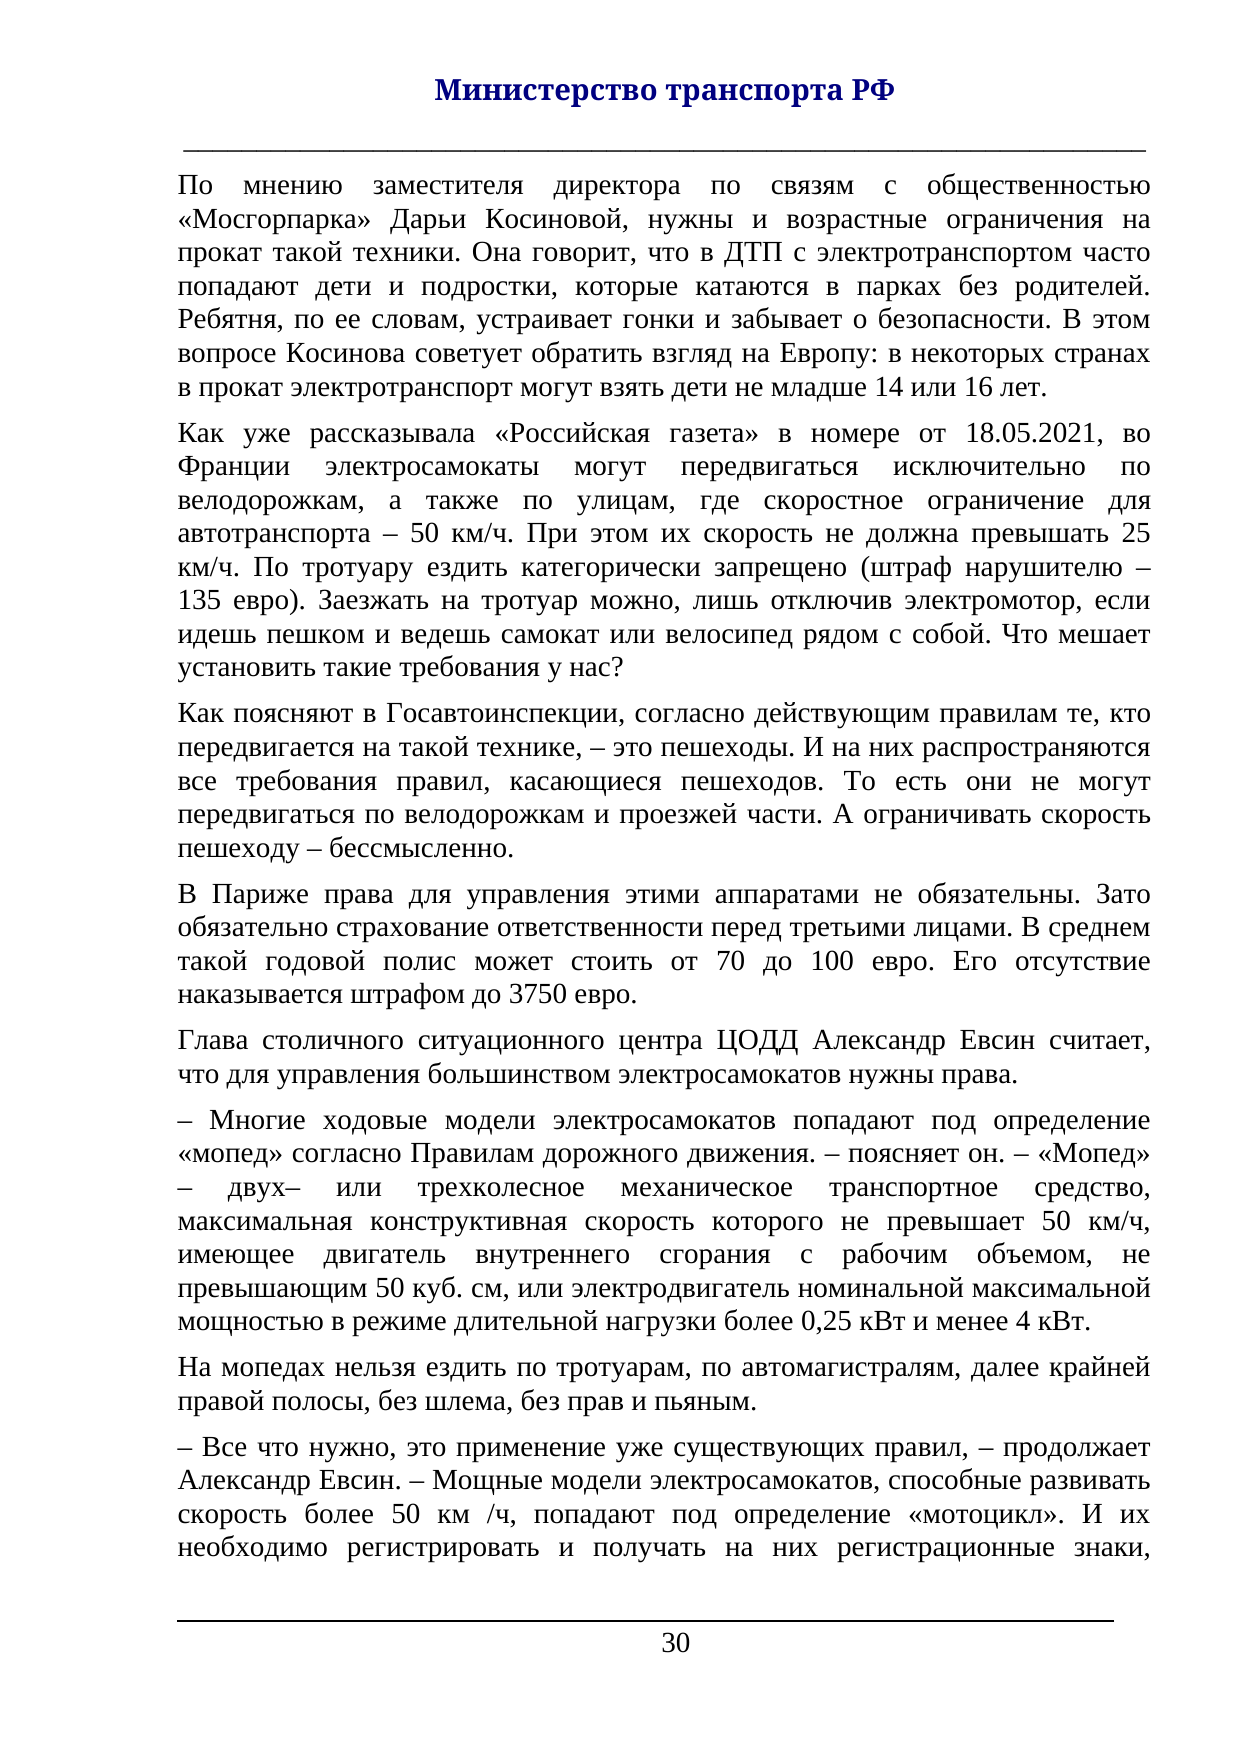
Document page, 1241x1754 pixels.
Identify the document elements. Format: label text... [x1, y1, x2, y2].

text – Многие ходовые модели электросамокатов попадают под определение «мопед» согласно Правилам дорожного движения. – поясняет он. – «Мопед» – двух– или трехколесное механическое транспортное средство, максимальная конструктивная скорость которого не превышает 50 км/ч, имеющее двигатель внутреннего сгорания с рабочим объемом, не превышающим 50 куб. см, или электродвигатель номинальной максимальной мощностью в режиме длительной нагрузки более 0,25 кВт и менее 4 кВт. [177, 1102, 1152, 1337]
text На мопедах нельзя ездить по тротуарам, по автомагистралям, далее крайней правой полосы, без шлема, без прав и пьяным. [177, 1349, 1152, 1416]
text По мнению заместителя директора по связям с общественностью «Мосгорпарка» Дарьи Косиновой, нужны и возрастные ограничения на прокат такой техники. Она говорит, что в ДТП с электротранспортом часто попадают дети и подростки, которые катаются в парках без родителей. Ребятня, по ее словам, устраивает гонки и забывает о безопасности. В этом вопросе Косинова советует обратить взгляд на Европу: в некоторых странах в прокат электротранспорт могут взять дети не младше 14 или 16 лет. [177, 167, 1152, 402]
text Глава столичного ситуационного центра ЦОДД Александр Евсин считает, что для управления большинством электросамокатов нужны права. [177, 1022, 1152, 1089]
text Как поясняют в Госавтоинспекции, согласно действующим правилам те, кто передвигается на такой технике, – это пешеходы. И на них распространяются все требования правил, касающиеся пешеходов. То есть они не могут передвигаться по велодорожкам и проезжей части. А ограничивать скорость пешеходу – бессмысленно. [177, 696, 1152, 863]
text Как уже рассказывала «Российская газета» в номере от 18.05.2021, во Франции электросамокаты могут передвигаться исключительно по велодорожкам, а также по улицам, где скоростное ограничение для автотранспорта – 50 км/ч. При этом их скорость не должна превышать 25 км/ч. По тротуару ездить категорически запрещено (штраф нарушителю – 135 евро). Заезжать на тротуар можно, лишь отключив электромотор, если идешь пешком и ведешь самокат или велосипед рядом с собой. Что мешает установить такие требования у нас? [177, 415, 1152, 683]
text В Париже права для управления этими аппаратами не обязательны. Зато обязательно страхование ответственности перед третьими лицами. В среднем такой годовой полис может стоить от 70 до 100 евро. Его отсутствие наказывается штрафом до 3750 евро. [177, 876, 1152, 1010]
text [177, 1429, 1152, 1563]
